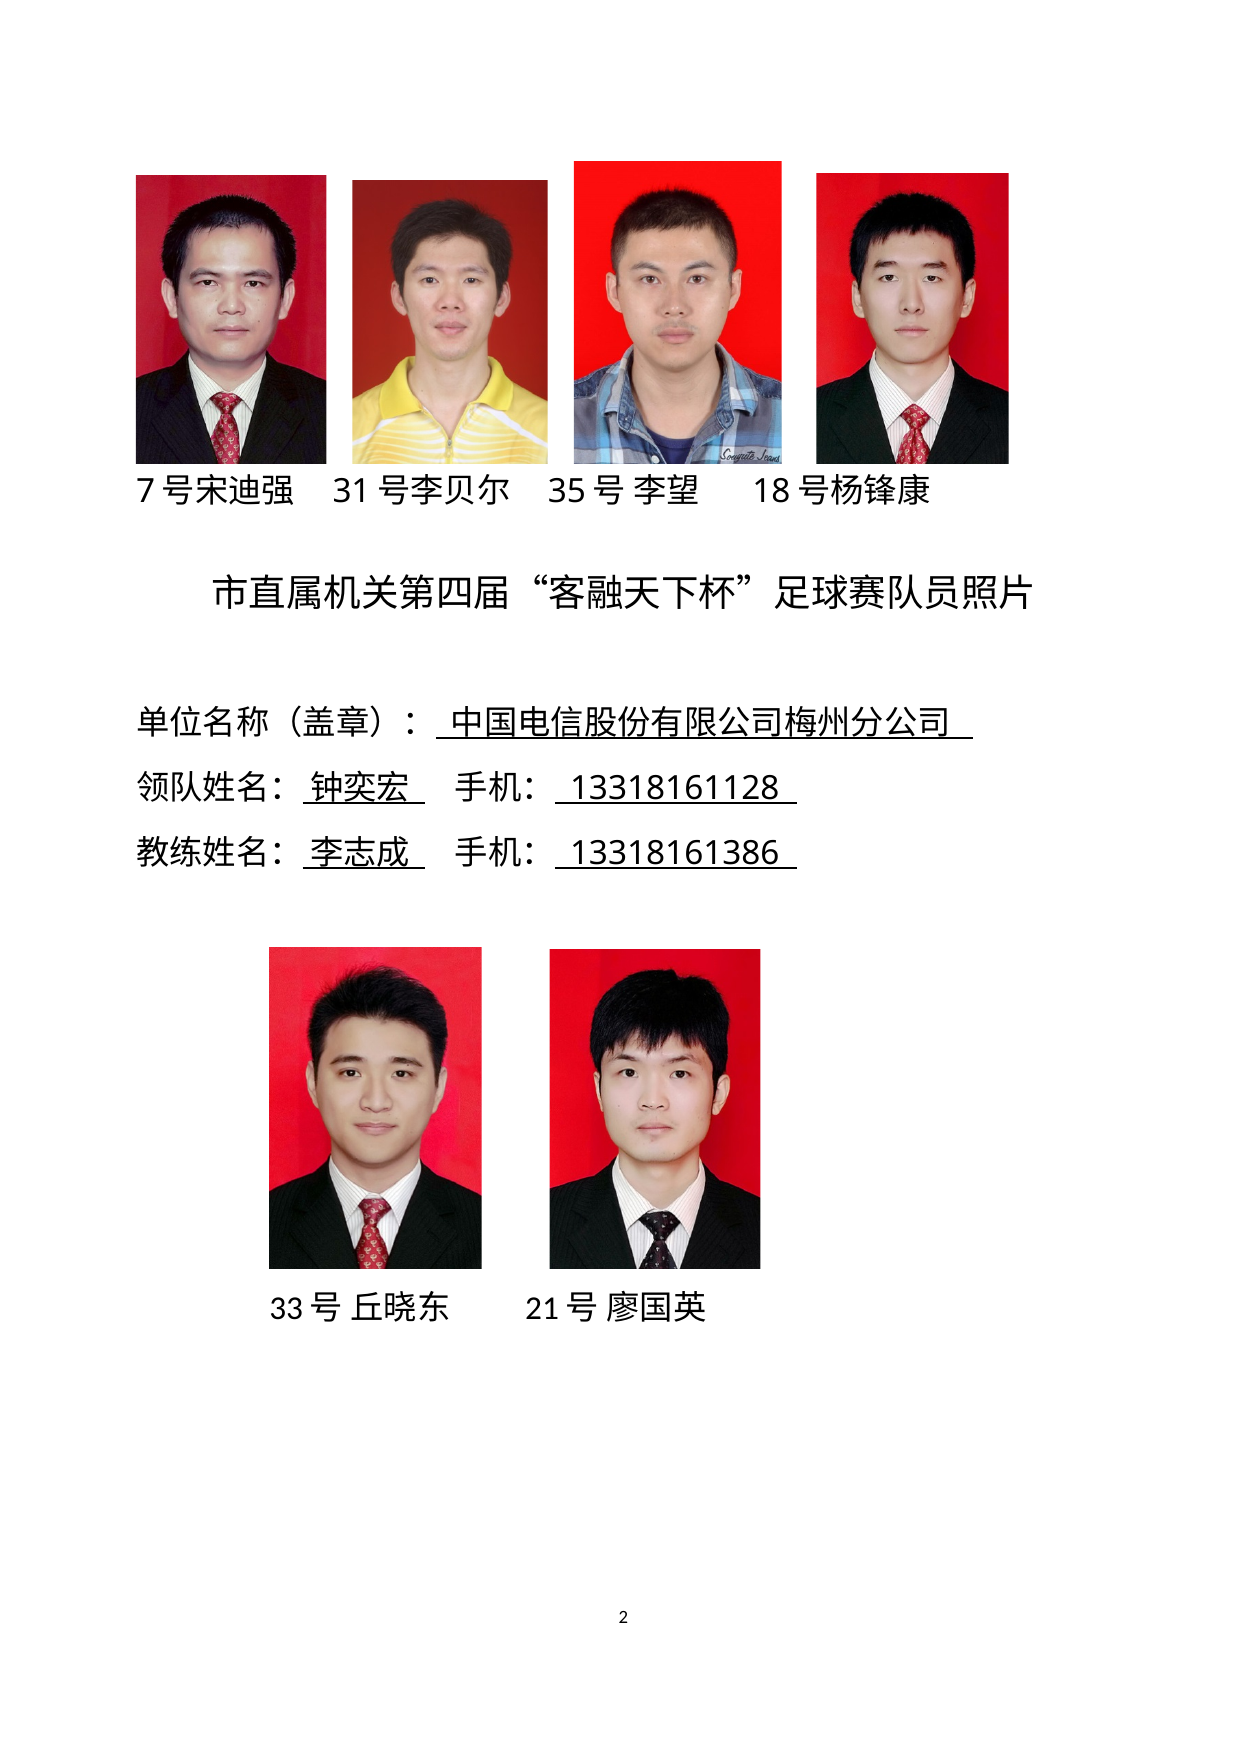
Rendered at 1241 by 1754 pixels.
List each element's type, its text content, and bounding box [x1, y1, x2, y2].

text 教练姓名： 李志成 手机： 13318161386 [136, 817, 1110, 882]
picture [816, 173, 1009, 464]
text 市直属机关第四届“客融天下杯”足球赛队员照片 [136, 557, 1110, 622]
picture [573, 161, 782, 464]
text 33号 丘晓东 21号 廖国英 [136, 1272, 1110, 1337]
text 7号宋迪强 31号李贝尔 35号 李望 18号杨锋康 [136, 463, 1110, 512]
picture [135, 175, 327, 464]
picture [352, 180, 548, 464]
text 单位名称（盖章）： 中国电信股份有限公司梅州分公司 [136, 687, 1110, 752]
picture [549, 949, 761, 1269]
picture [269, 947, 482, 1269]
text 领队姓名： 钟奕宏 手机： 13318161128 [136, 752, 1110, 817]
